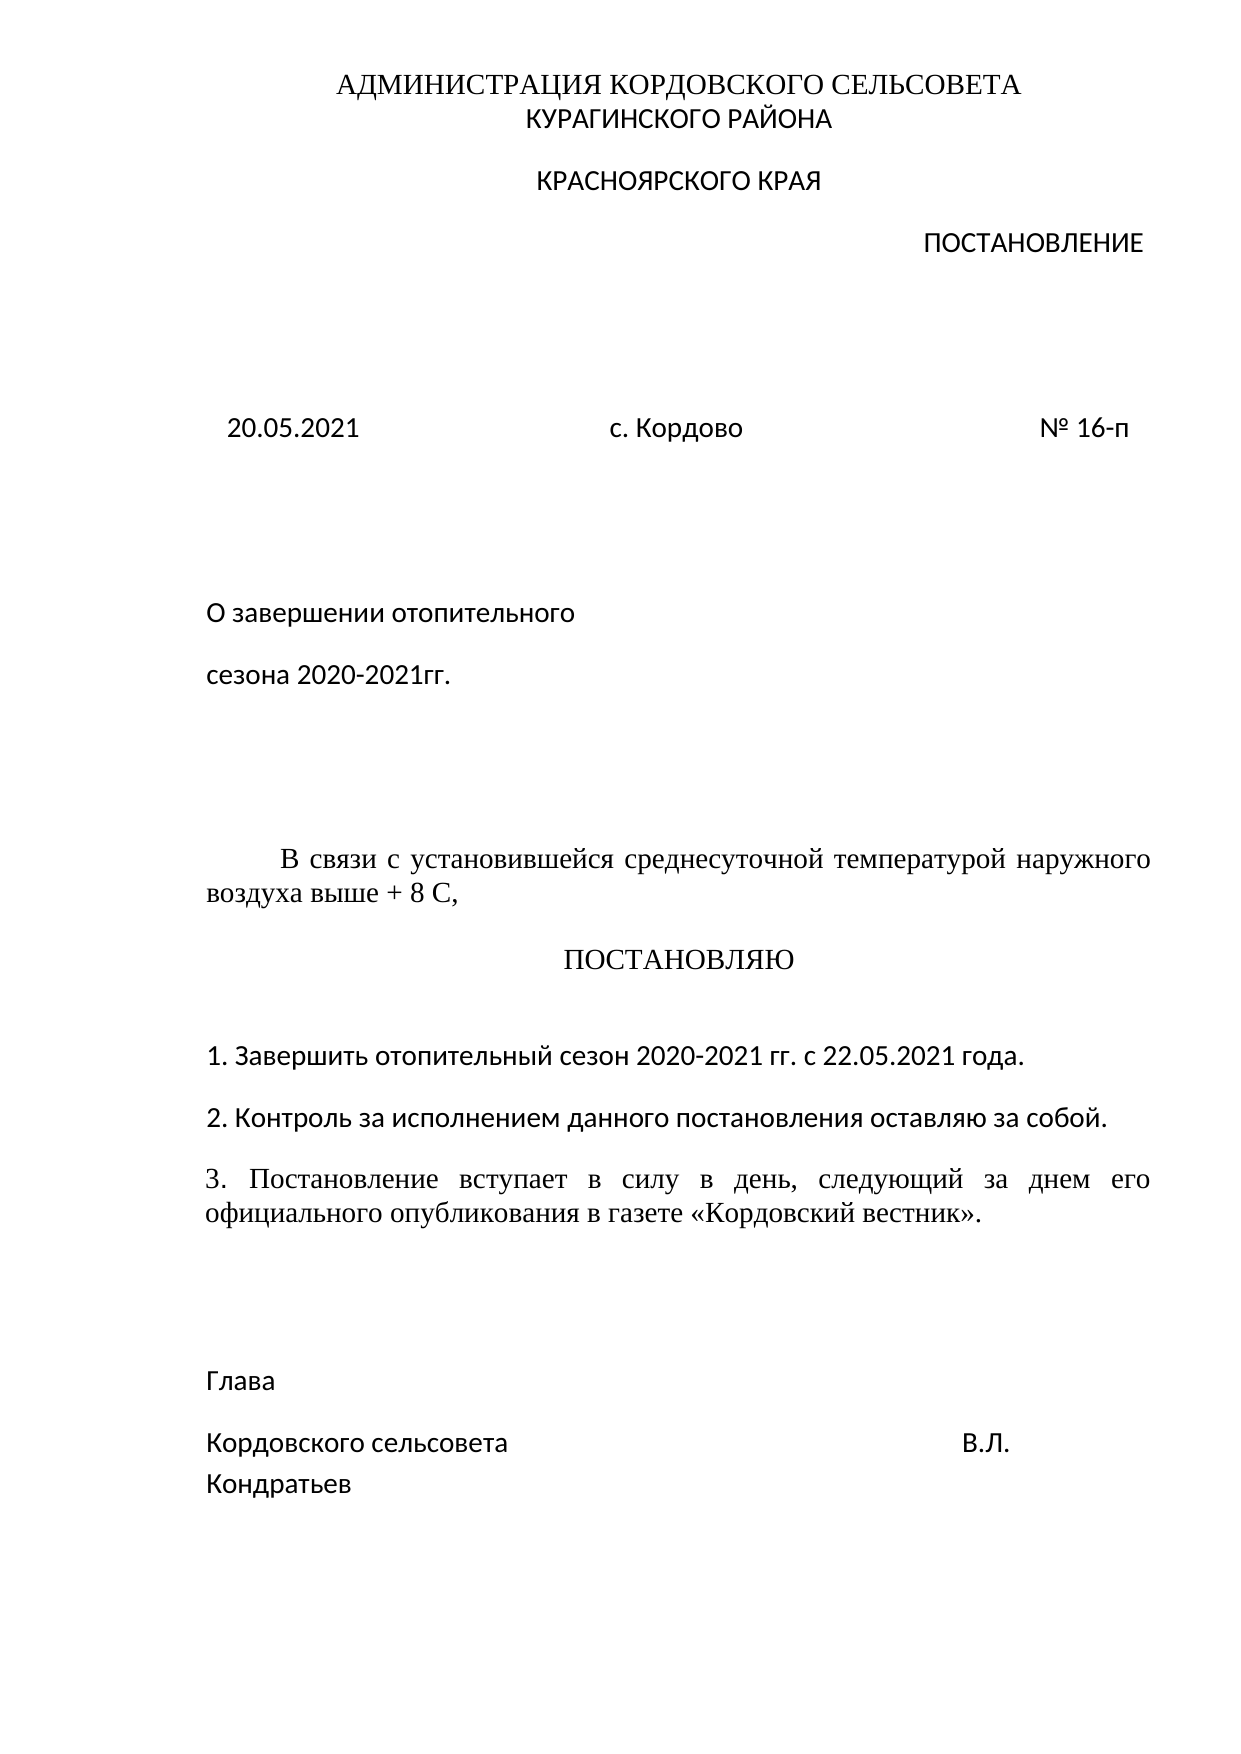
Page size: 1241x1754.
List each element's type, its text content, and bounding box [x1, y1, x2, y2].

text Кордовского сельсовета В.Л. Кондратьев [206, 1424, 1152, 1501]
text Глава [206, 1362, 1152, 1398]
text 3. Постановление вступает в силу в день, следующий за днем его официального опубликования в газете «Кордовский вестник». [205, 1161, 1152, 1228]
text КРАСНОЯРСКОГО КРАЯ [206, 162, 1152, 198]
title АДМИНИСТРАЦИЯ КОРДОВСКОГО СЕЛЬСОВЕТА [206, 67, 1152, 100]
text ПОСТАНОВЛЕНИЕ [206, 224, 1152, 259]
text 20.05.2021 с. Кордово № 16-п [206, 409, 1152, 445]
text О завершении отопительного [206, 594, 1152, 630]
text сезона 2020-2021гг. [206, 656, 1152, 692]
text КУРАГИНСКОГО РАЙОНА [206, 100, 1152, 136]
text 2. Контроль за исполнением данного постановления оставляю за собой. [206, 1099, 1152, 1135]
text 1. Завершить отопительный сезон 2020-2021 гг. с 22.05.2021 года. [206, 1037, 1152, 1073]
text В связи с установившейся среднесуточной температурой наружного воздуха выше + 8 С, [206, 842, 1152, 909]
text ПОСТАНОВЛЯЮ [206, 942, 1152, 976]
